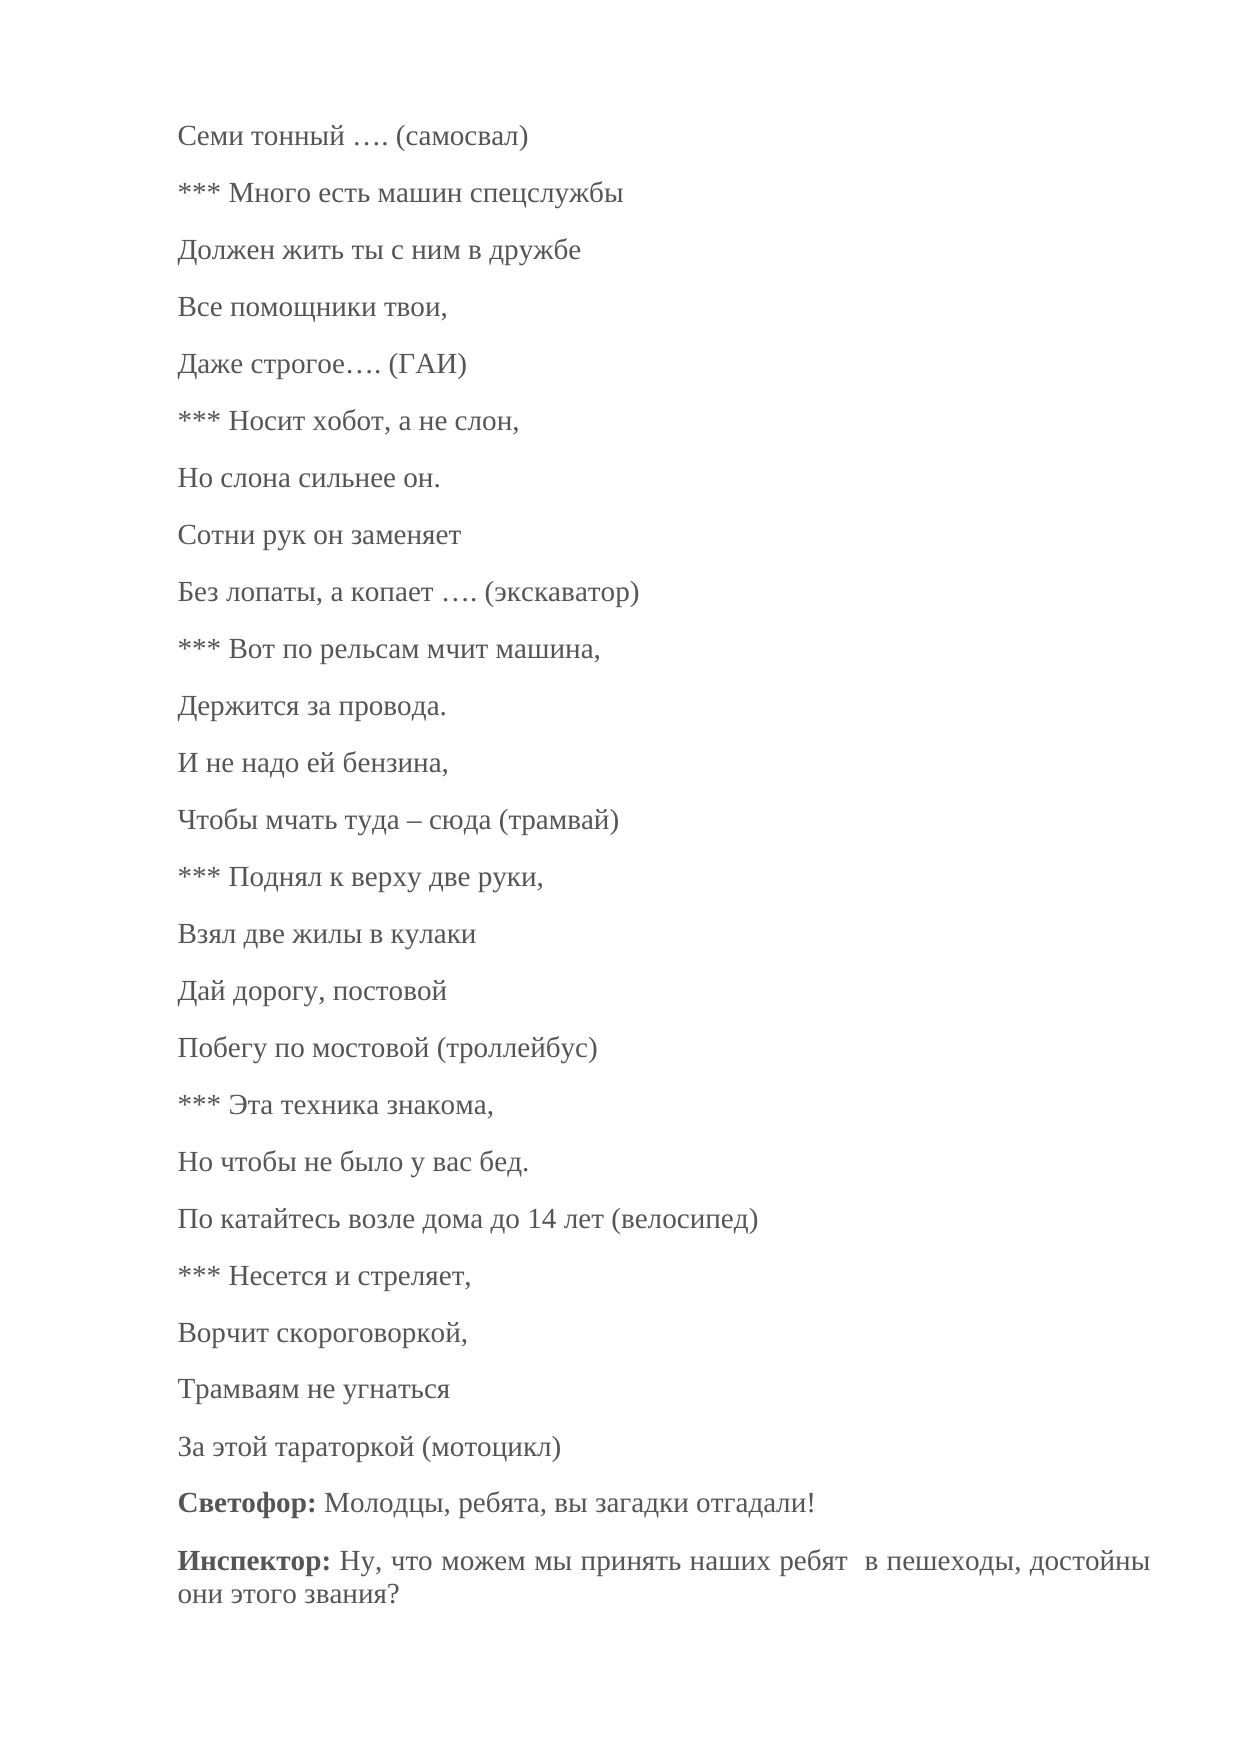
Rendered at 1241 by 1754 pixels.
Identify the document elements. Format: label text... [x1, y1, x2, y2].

text *** Эта техника знакома, [177, 1087, 1152, 1120]
text Взял две жилы в кулаки [177, 916, 1152, 949]
text *** Поднял к верху две руки, [177, 859, 1152, 892]
text Трамваям не угнаться [177, 1372, 1152, 1405]
text *** Вот по рельсам мчит машина, [177, 631, 1152, 664]
text *** Несется и стреляет, [177, 1258, 1152, 1291]
text Ворчит скороговоркой, [177, 1315, 1152, 1348]
text И не надо ей бензина, [177, 745, 1152, 778]
text Семи тонный …. (самосвал) [177, 118, 1152, 152]
text Но чтобы не было у вас бед. [177, 1144, 1152, 1177]
text Без лопаты, а копает …. (экскаватор) [177, 574, 1152, 607]
text *** Много есть машин спецслужбы [177, 175, 1152, 209]
text Сотни рук он заменяет [177, 517, 1152, 551]
text За этой тараторкой (мотоцикл) [177, 1429, 1152, 1462]
text Все помощники твои, [177, 289, 1152, 323]
text Чтобы мчать туда – сюда (трамвай) [177, 802, 1152, 835]
text *** Носит хобот, а не слон, [177, 403, 1152, 437]
text По катайтесь возле дома до 14 лет (велосипед) [177, 1201, 1152, 1234]
text Должен жить ты с ним в дружбе [177, 232, 1152, 266]
text Светофор: Молодцы, ребята, вы загадки отгадали! [177, 1486, 1152, 1519]
text Побегу по мостовой (троллейбус) [177, 1030, 1152, 1063]
text Но слона сильнее он. [177, 460, 1152, 493]
text Инспектор: Ну, что можем мы принять наших ребят в пешеходы, достойны они этого звания? [177, 1543, 1152, 1610]
text Даже строгое…. (ГАИ) [177, 346, 1152, 379]
text Дай дорогу, постовой [177, 973, 1152, 1006]
text Держится за провода. [177, 688, 1152, 721]
